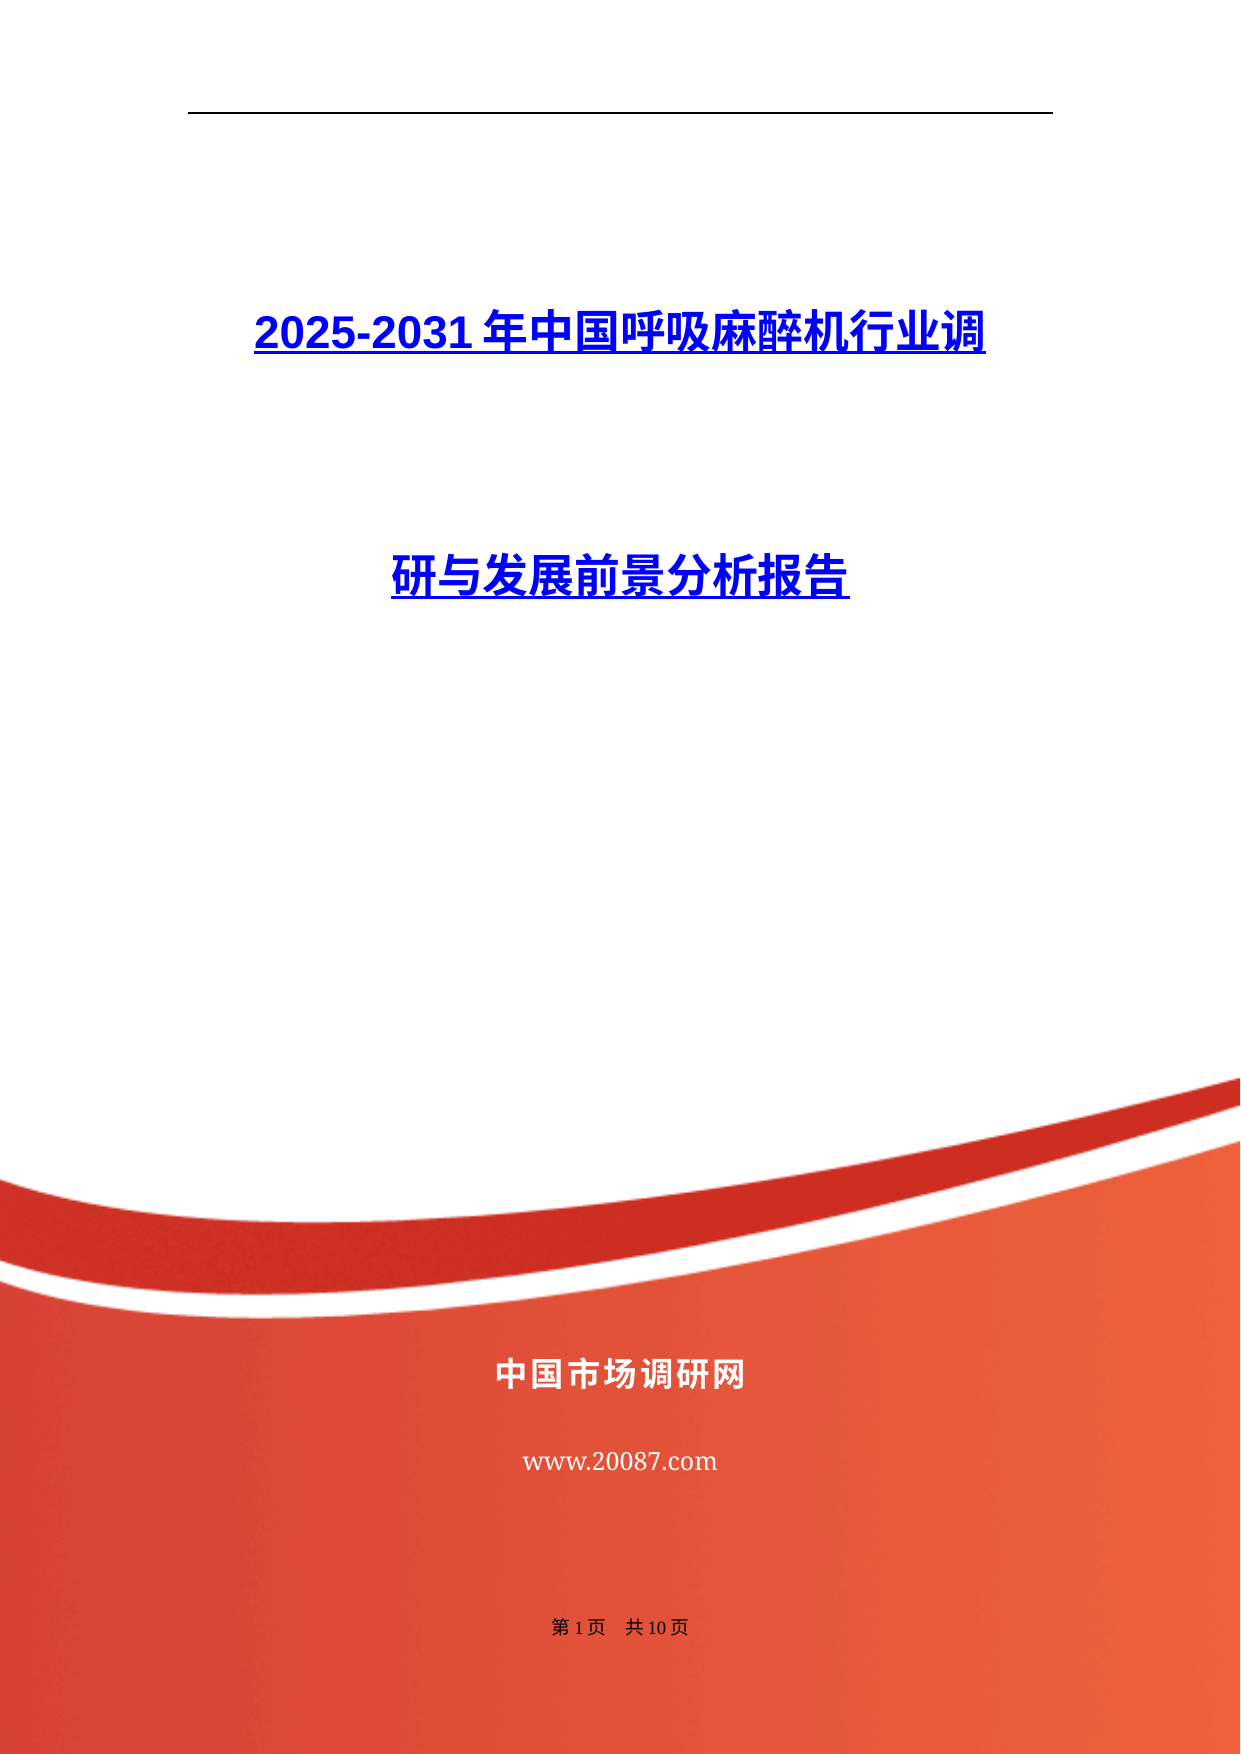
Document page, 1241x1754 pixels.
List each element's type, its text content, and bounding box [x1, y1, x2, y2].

text www.20087.com [187, 1428, 1053, 1493]
subtitle 中国市场调研网 [187, 1339, 1053, 1404]
table_header 2025-2031年中国呼吸麻醉机行业调研与发展前景分析报告 [188, 207, 1053, 773]
picture [0, 1006, 1241, 1754]
